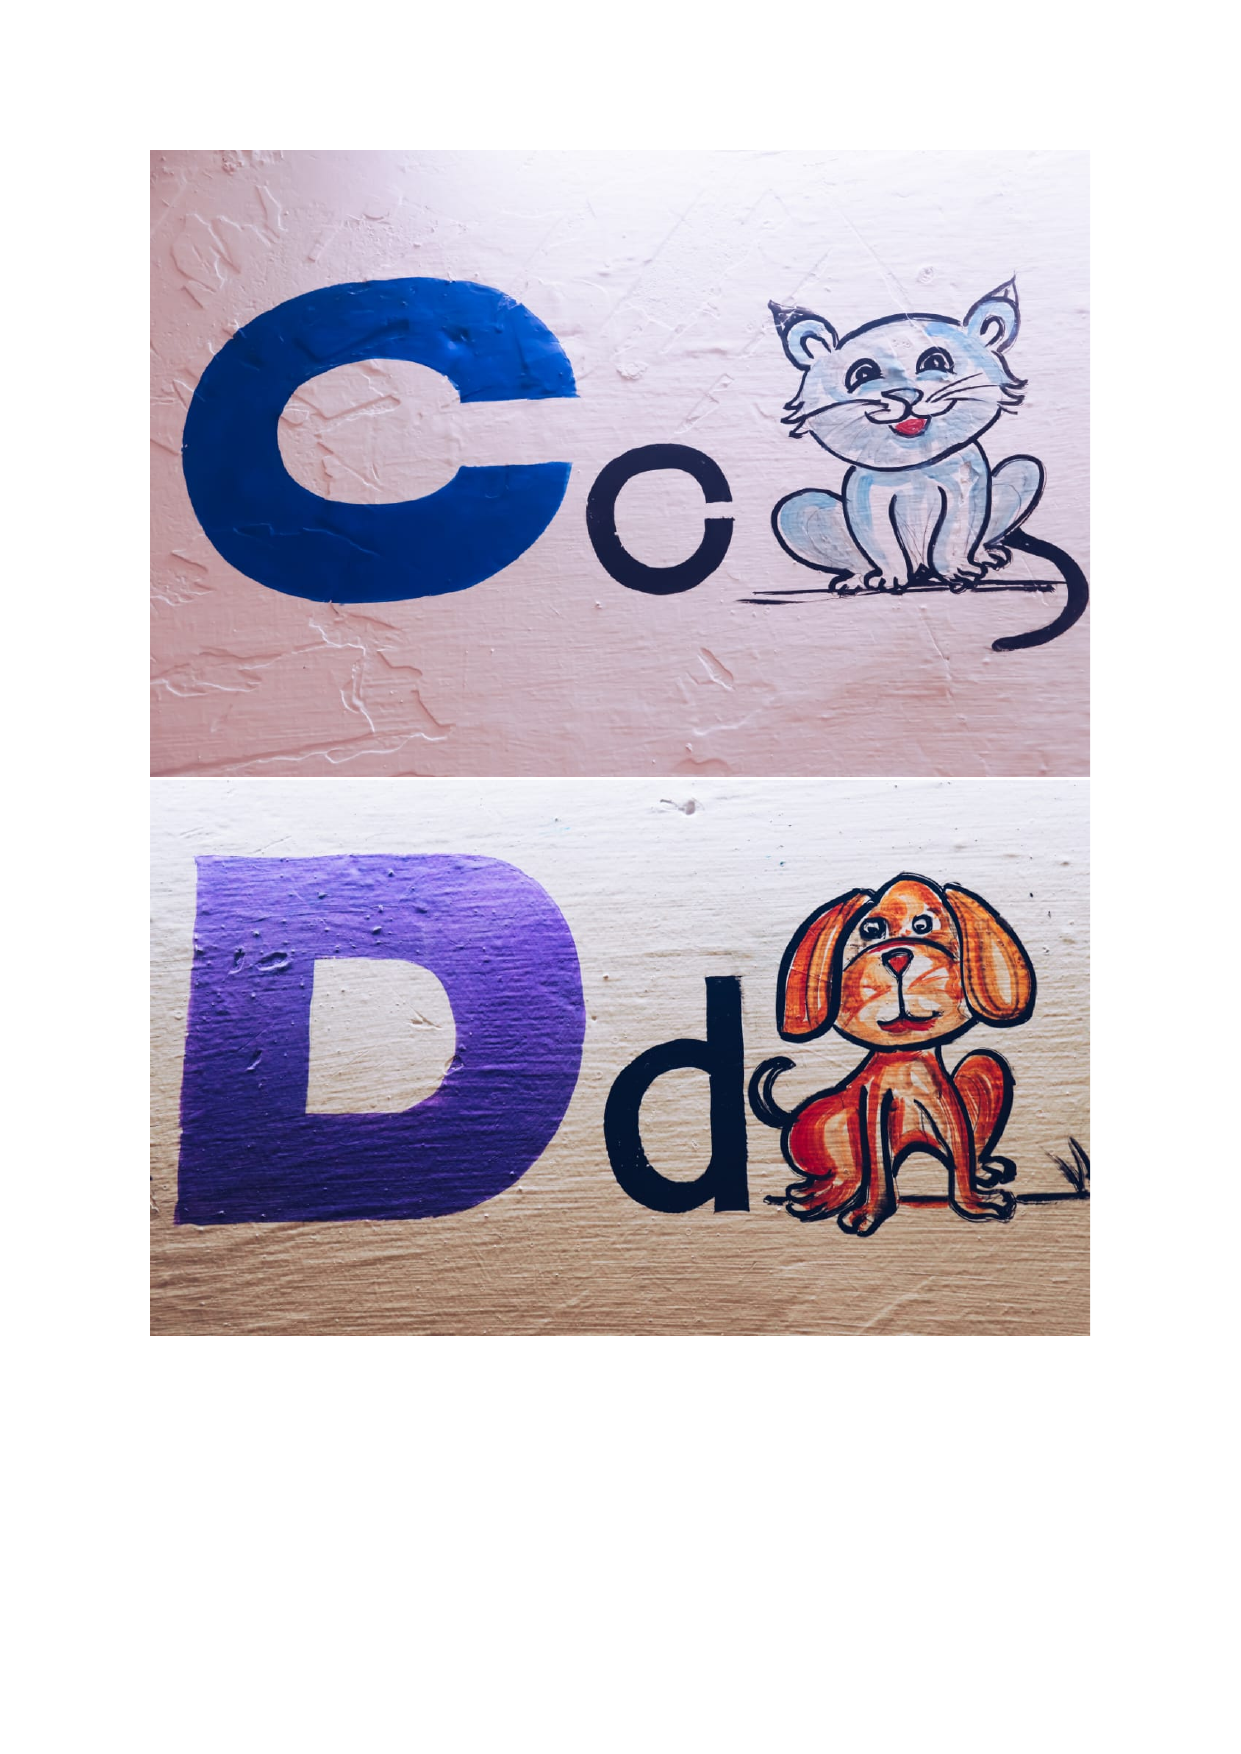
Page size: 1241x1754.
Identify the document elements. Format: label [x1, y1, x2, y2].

picture [150, 150, 1091, 777]
picture [150, 780, 1091, 1336]
